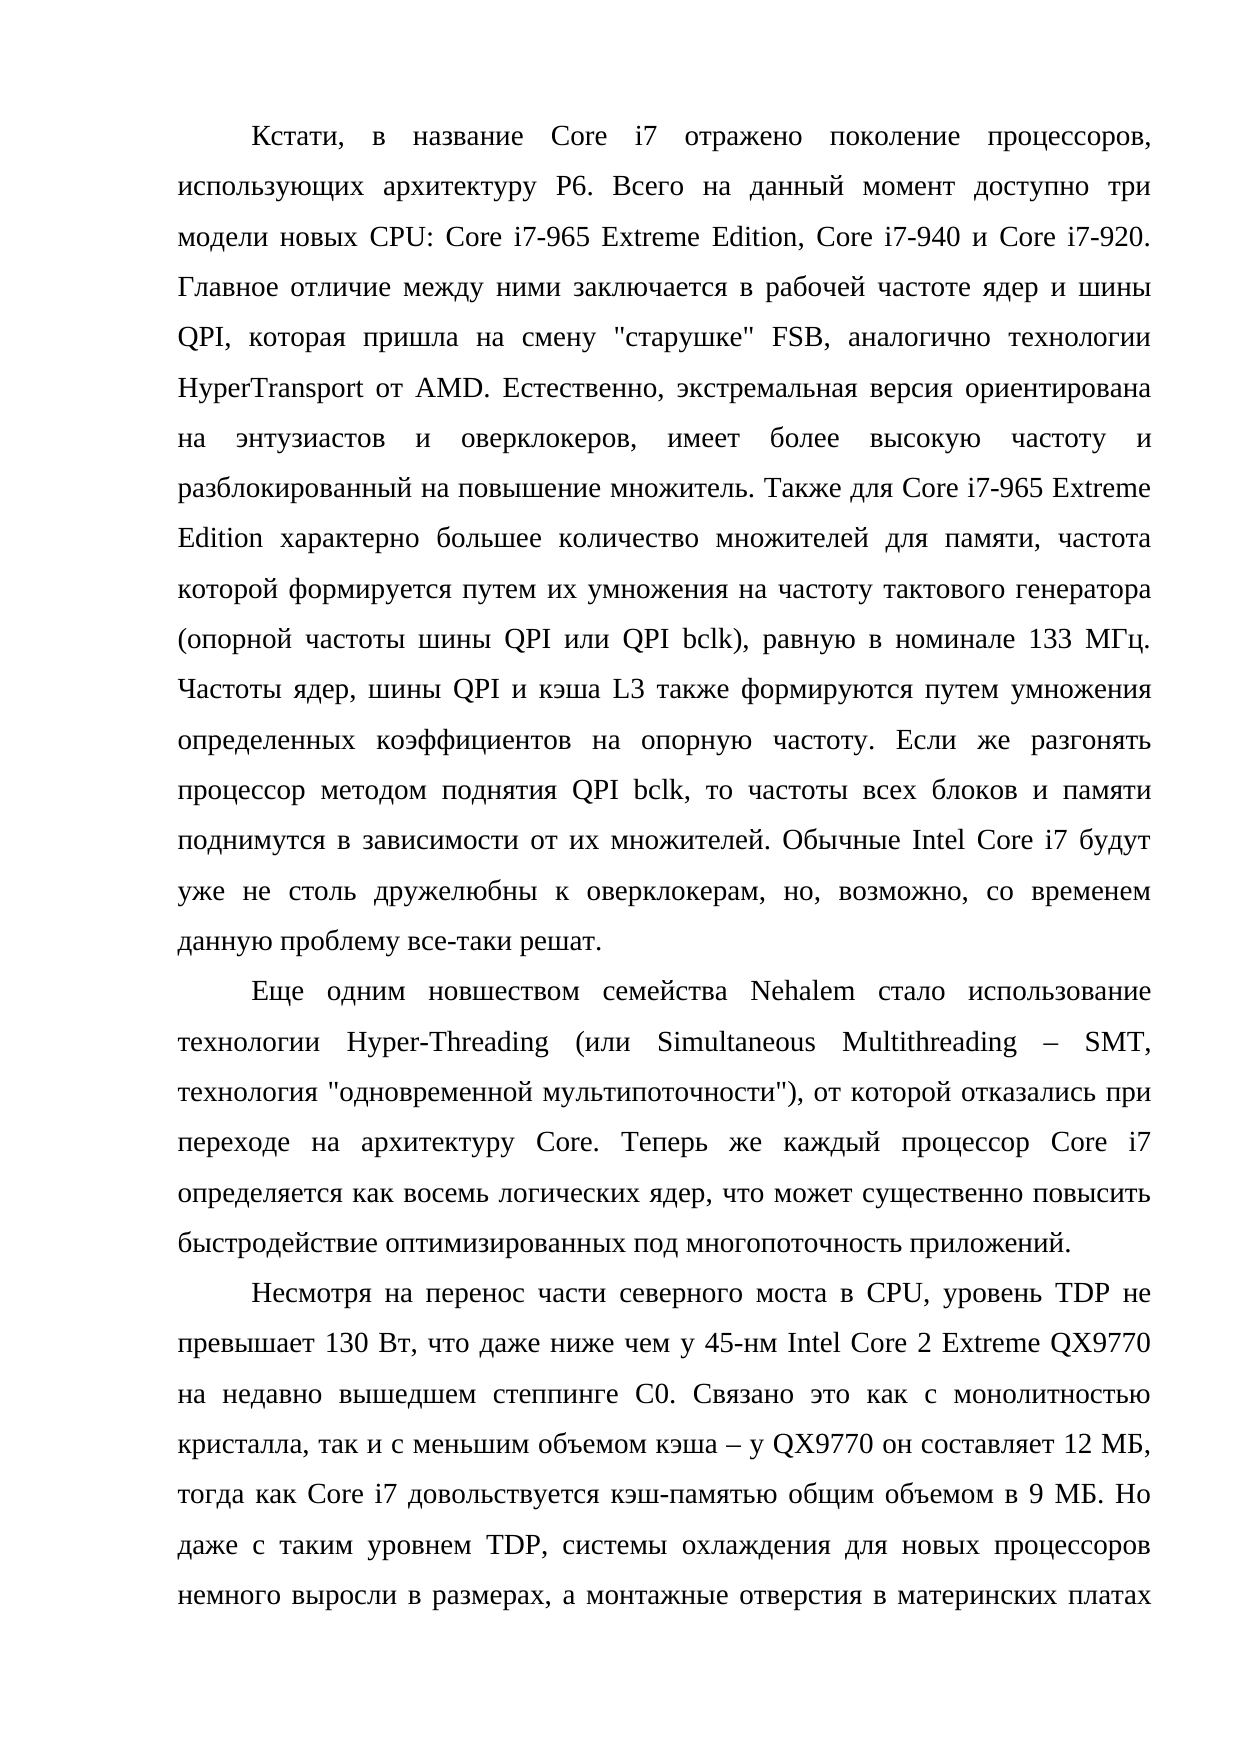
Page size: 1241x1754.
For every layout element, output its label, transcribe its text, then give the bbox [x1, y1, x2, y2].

text Еще одним новшеством семейства Nehalem стало использование технологии Hyper-Threading (или Simultaneous Multithreading – SMT, технология "одновременной мультипоточности"), от которой отказались при переходе на архитектуру Core. Теперь же каждый процессор Core i7 определяется как восемь логических ядер, что может существенно повысить быстродействие оптимизированных под многопоточность приложений. [177, 973, 1152, 1258]
text Кстати, в название Core i7 отражено поколение процессоров, использующих архитектуру P6. Всего на данный момент доступно три модели новых CPU: Core i7-965 Extreme Edition, Core i7-940 и Core i7-920. Главное отличие между ними заключается в рабочей частоте ядер и шины QPI, которая пришла на смену "старушке" FSB, аналогично технологии HyperTransport от AMD. Естественно, экстремальная версия ориентирована на энтузиастов и оверклокеров, имеет более высокую частоту и разблокированный на повышение множитель. Также для Core i7-965 Extreme Edition характерно большее количество множителей для памяти, частота которой формируется путем их умножения на частоту тактового генератора (опорной частоты шины QPI или QPI bclk), равную в номинале 133 МГц. Частоты ядер, шины QPI и кэша L3 также формируются путем умножения определенных коэффициентов на опорную частоту. Если же разгонять процессор методом поднятия QPI bclk, то частоты всех блоков и памяти поднимутся в зависимости от их множителей. Обычные Intel Core i7 будут уже не столь дружелюбны к оверклокерам, но, возможно, со временем данную проблему все-таки решат. [177, 118, 1152, 957]
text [177, 1275, 1152, 1611]
